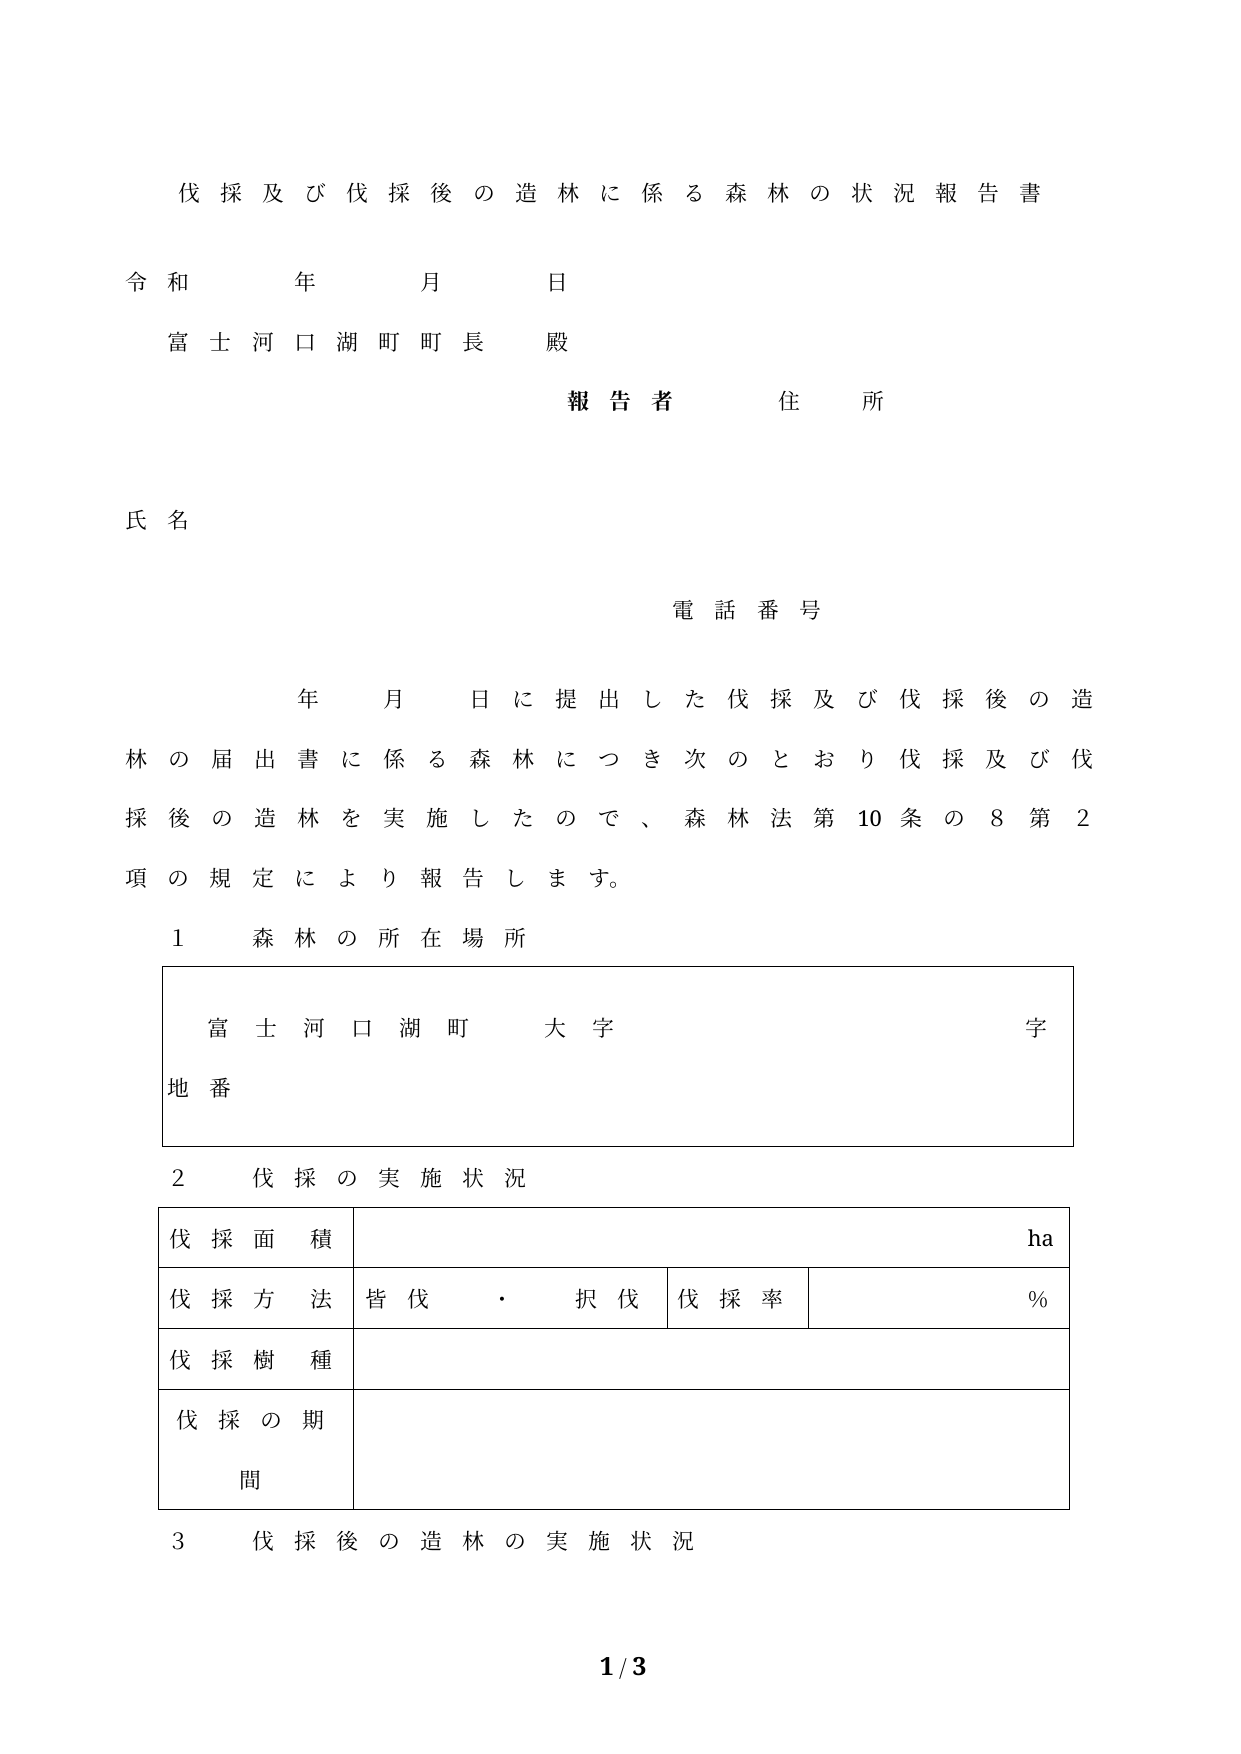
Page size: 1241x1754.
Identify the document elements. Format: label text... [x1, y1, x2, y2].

text 令和 年 月 日 [126, 221, 1114, 311]
text 報告者 住 所 [126, 370, 1114, 430]
table_cell 伐採の期間 [159, 1390, 353, 1509]
text 氏名 [126, 460, 1114, 549]
text 伐採及び伐採後の造林に係る森林の状況報告書 [126, 162, 1114, 221]
table_header ha [354, 1208, 1069, 1267]
table_cell [354, 1329, 1069, 1388]
text 富士河口湖町町長 殿 [126, 311, 1114, 370]
table_cell 皆伐 ・ 択伐 [354, 1268, 667, 1328]
table_cell 伐採率 [668, 1268, 808, 1328]
table_header 伐採面積 [159, 1208, 353, 1267]
text 年 月 日に提出した伐採及び伐採後の造林の届出書に係る森林につき次のとおり伐採及び伐採後の造林を実施したので、森林法第10条の８第２項の規定により報告します。 [126, 668, 1114, 907]
text ３ 伐採後の造林の実施状況 [126, 1510, 1114, 1569]
table_cell ％ [809, 1268, 1069, 1328]
text １ 森林の所在場所 [126, 907, 1114, 966]
table_header 富士河口湖町 大字 字 地番 [163, 967, 1073, 1146]
text 電話番号 [126, 579, 1114, 638]
table_cell 伐採方法 [159, 1268, 353, 1328]
text ２ 伐採の実施状況 [126, 1147, 1114, 1207]
table_cell 伐採樹種 [159, 1329, 353, 1388]
table_cell [354, 1390, 1069, 1509]
